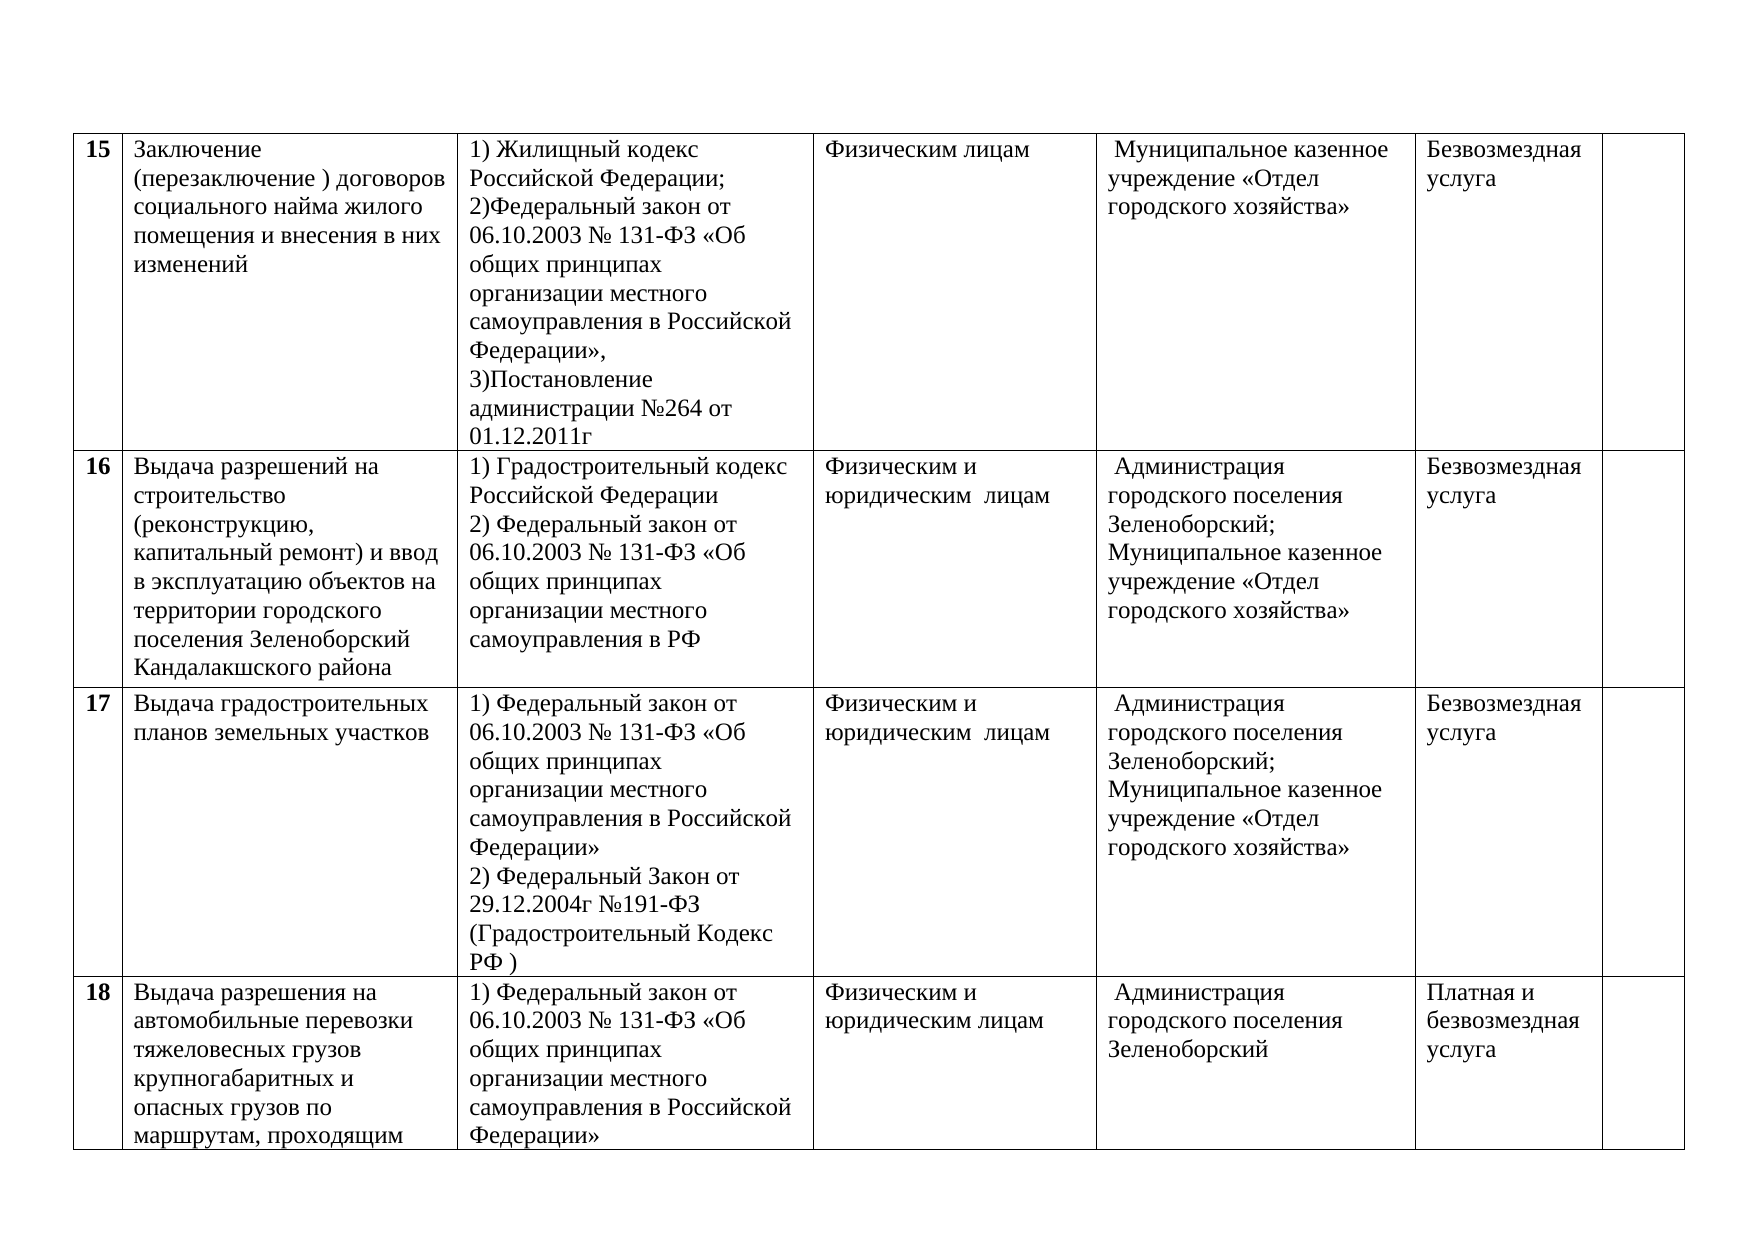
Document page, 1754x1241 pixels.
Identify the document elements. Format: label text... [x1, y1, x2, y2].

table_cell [814, 977, 1096, 1149]
table_cell Администрация городского поселения Зеленоборский; Муниципальное казенное учреждение «Отдел городского хозяйства» [1097, 451, 1415, 687]
table_cell Физическим лицам [814, 134, 1096, 450]
table_cell Физическим и юридическим лицам [814, 451, 1096, 687]
table_cell Заключение (перезаключение ) договоров социального найма жилого помещения и внесения в них изменений [123, 134, 457, 450]
table_cell [1603, 134, 1684, 450]
table_cell Безвозмездная услуга [1416, 451, 1602, 687]
table_cell Физическим и юридическим лицам [814, 688, 1096, 976]
table_cell 1) Жилищный кодекс Российской Федерации; 2)Федеральный закон от 06.10.2003 № 131-ФЗ «Об общих принципах организации местного самоуправления в Российской Федерации», 3)Постановление администрации №264 от 01.12.2011г [458, 134, 813, 450]
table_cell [1416, 977, 1602, 1149]
table_cell 16 [74, 451, 122, 687]
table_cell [458, 977, 813, 1149]
table_cell 18 [74, 977, 122, 1149]
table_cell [1416, 134, 1602, 450]
table_cell 17 [74, 688, 122, 976]
table_cell Выдача разрешений на строительство (реконструкцию, капитальный ремонт) и ввод в эксплуатацию объектов на территории городского поселения Зеленоборский Кандалакшского района [123, 451, 457, 687]
table_cell 15 [74, 134, 122, 450]
table_cell [1603, 688, 1684, 976]
table_cell 1) Градостроительный кодекс Российской Федерации 2) Федеральный закон от 06.10.2003 № 131-ФЗ «Об общих принципах организации местного самоуправления в РФ [458, 451, 813, 687]
table_cell 1) Федеральный закон от 06.10.2003 № 131-ФЗ «Об общих принципах организации местного самоуправления в Российской Федерации» 2) Федеральный Закон от 29.12.2004г №191-ФЗ (Градостроительный Кодекс РФ ) [458, 688, 813, 976]
table_cell Выдача градостроительных планов земельных участков [123, 688, 457, 976]
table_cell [123, 977, 457, 1149]
table_cell Безвозмездная услуга [1416, 688, 1602, 976]
table_cell Администрация городского поселения Зеленоборский; Муниципальное казенное учреждение «Отдел городского хозяйства» [1097, 688, 1415, 976]
table_cell [1603, 977, 1684, 1149]
table_cell [1603, 451, 1684, 687]
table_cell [1097, 977, 1415, 1149]
table_cell Муниципальное казенное учреждение «Отдел городского хозяйства» [1097, 134, 1415, 450]
